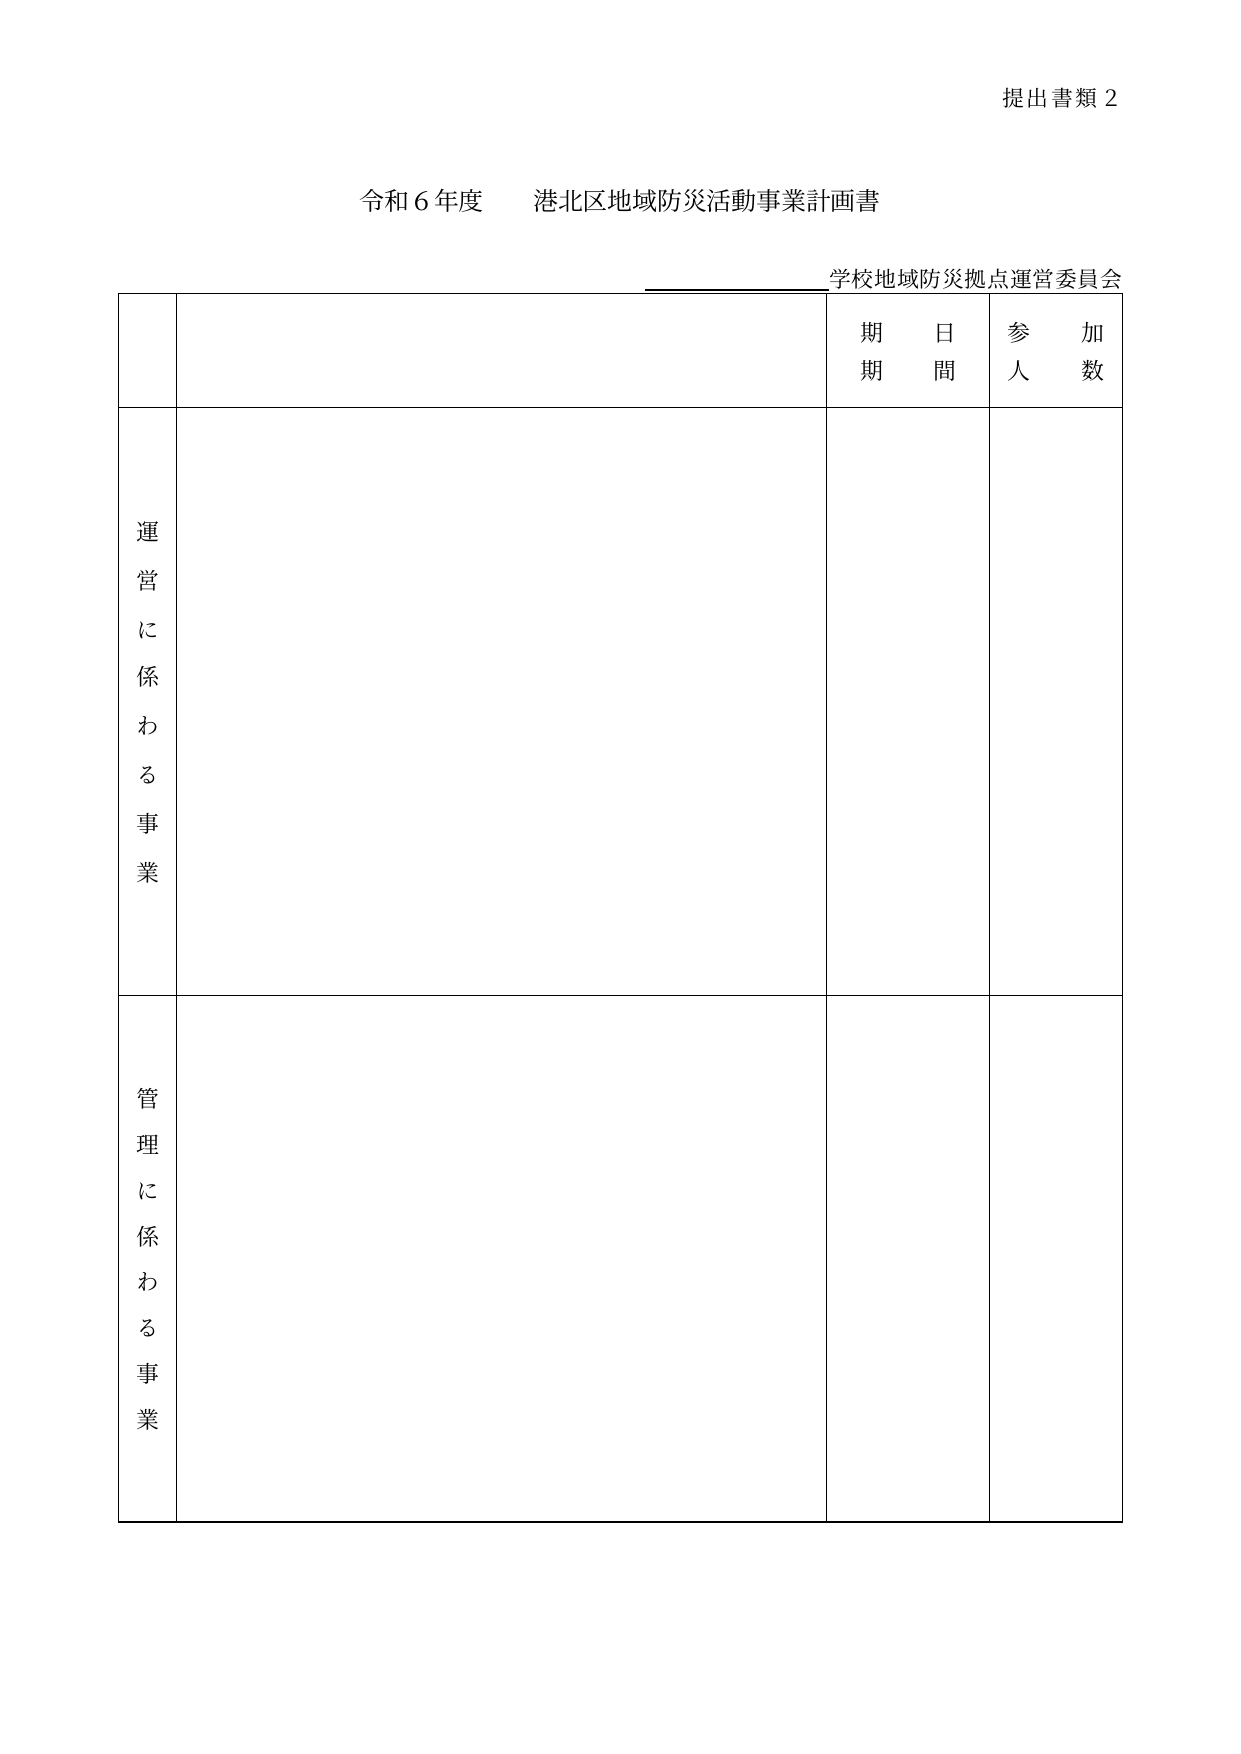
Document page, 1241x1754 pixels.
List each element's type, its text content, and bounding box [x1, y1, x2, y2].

table_cell 運 営 に 係 わ る 事 業 [119, 408, 176, 995]
table_cell 管 理 に 係 わ る 事 業 [119, 996, 176, 1521]
text 学校地域防災拠点運営委員会 [118, 256, 1122, 293]
table_cell [177, 408, 826, 995]
table_header 参 加 人 数 [990, 294, 1122, 407]
table_cell [177, 996, 826, 1521]
table_header [119, 294, 176, 407]
table_cell [827, 996, 989, 1521]
table_cell [827, 408, 989, 995]
table_cell [990, 996, 1122, 1521]
table_header 期 日 期 間 [827, 294, 989, 407]
text 令和６年度 港北区地域防災活動事業計画書 [118, 180, 1122, 218]
table_cell [990, 408, 1122, 995]
table_header [177, 294, 826, 407]
